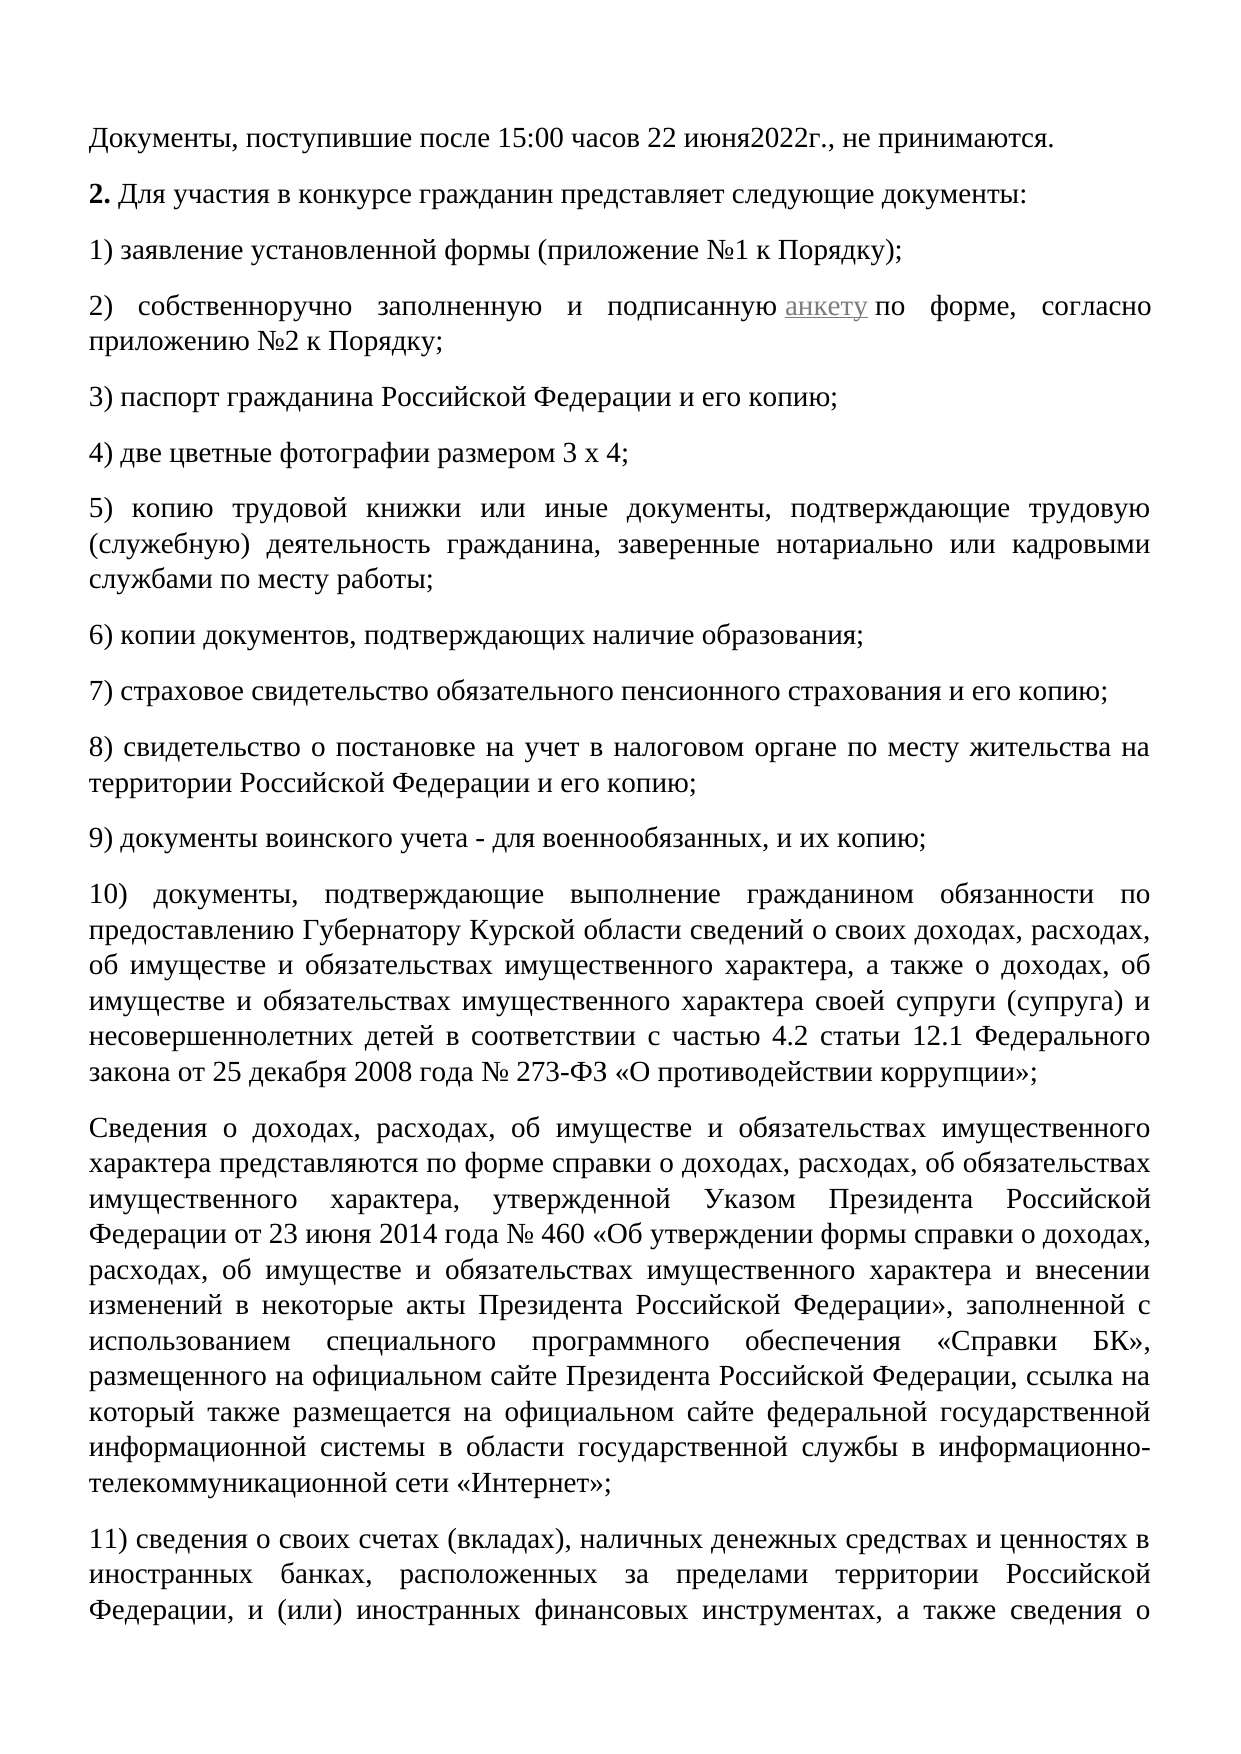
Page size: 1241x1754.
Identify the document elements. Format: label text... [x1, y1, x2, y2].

text 1) заявление установленной формы (приложение №1 к Порядку); [89, 230, 1152, 265]
text 3) паспорт гражданина Российской Федерации и его копию; [89, 377, 1152, 412]
text Документы, поступившие после 15:00 часов 22 июня2022г., не принимаются. [89, 118, 1152, 154]
text 6) копии документов, подтверждающих наличие образования; [89, 616, 1152, 651]
text 10) документы, подтверждающие выполнение гражданином обязанности по предоставлению Губернатору Курской области сведений о своих доходах, расходах, об имуществе и обязательствах имущественного характера, а также о доходах, об имуществе и обязательствах имущественного характера своей супруги (супруга) и несовершеннолетних детей в соответствии с частью 4.2 статьи 12.1 Федерального закона от 25 декабря 2008 года № 273-ФЗ «О противодействии коррупции»; [89, 874, 1152, 1087]
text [89, 1519, 1152, 1625]
text 4) две цветные фотографии размером 3 x 4; [89, 433, 1152, 468]
text 9) документы воинского учета - для военнообязанных, и их копию; [89, 818, 1152, 854]
text 2) собственноручно заполненную и подписанную анкету по форме, согласно приложению №2 к Порядку; [89, 286, 1152, 357]
text 8) свидетельство о постановке на учет в налоговом органе по месту жительства на территории Российской Федерации и его копию; [89, 727, 1152, 798]
text Сведения о доходах, расходах, об имуществе и обязательствах имущественного характера представляются по форме справки о доходах, расходах, об обязательствах имущественного характера, утвержденной Указом Президента Российской Федерации от 23 июня 2014 года № 460 «Об утверждении формы справки о доходах, расходах, об имуществе и обязательствах имущественного характера и внесении изменений в некоторые акты Президента Российской Федерации», заполненной с использованием специального программного обеспечения «Справки БК», размещенного на официальном сайте Президента Российской Федерации, ссылка на который также размещается на официальном сайте федеральной государственной информационной системы в области государственной службы в информационно-телекоммуникационной сети «Интернет»; [89, 1108, 1152, 1498]
text 2. Для участия в конкурсе гражданин представляет следующие документы: [89, 174, 1152, 209]
text 7) страховое свидетельство обязательного пенсионного страхования и его копию; [89, 671, 1152, 707]
text 5) копию трудовой книжки или иные документы, подтверждающие трудовую (служебную) деятельность гражданина, заверенные нотариально или кадровыми службами по месту работы; [89, 489, 1152, 595]
